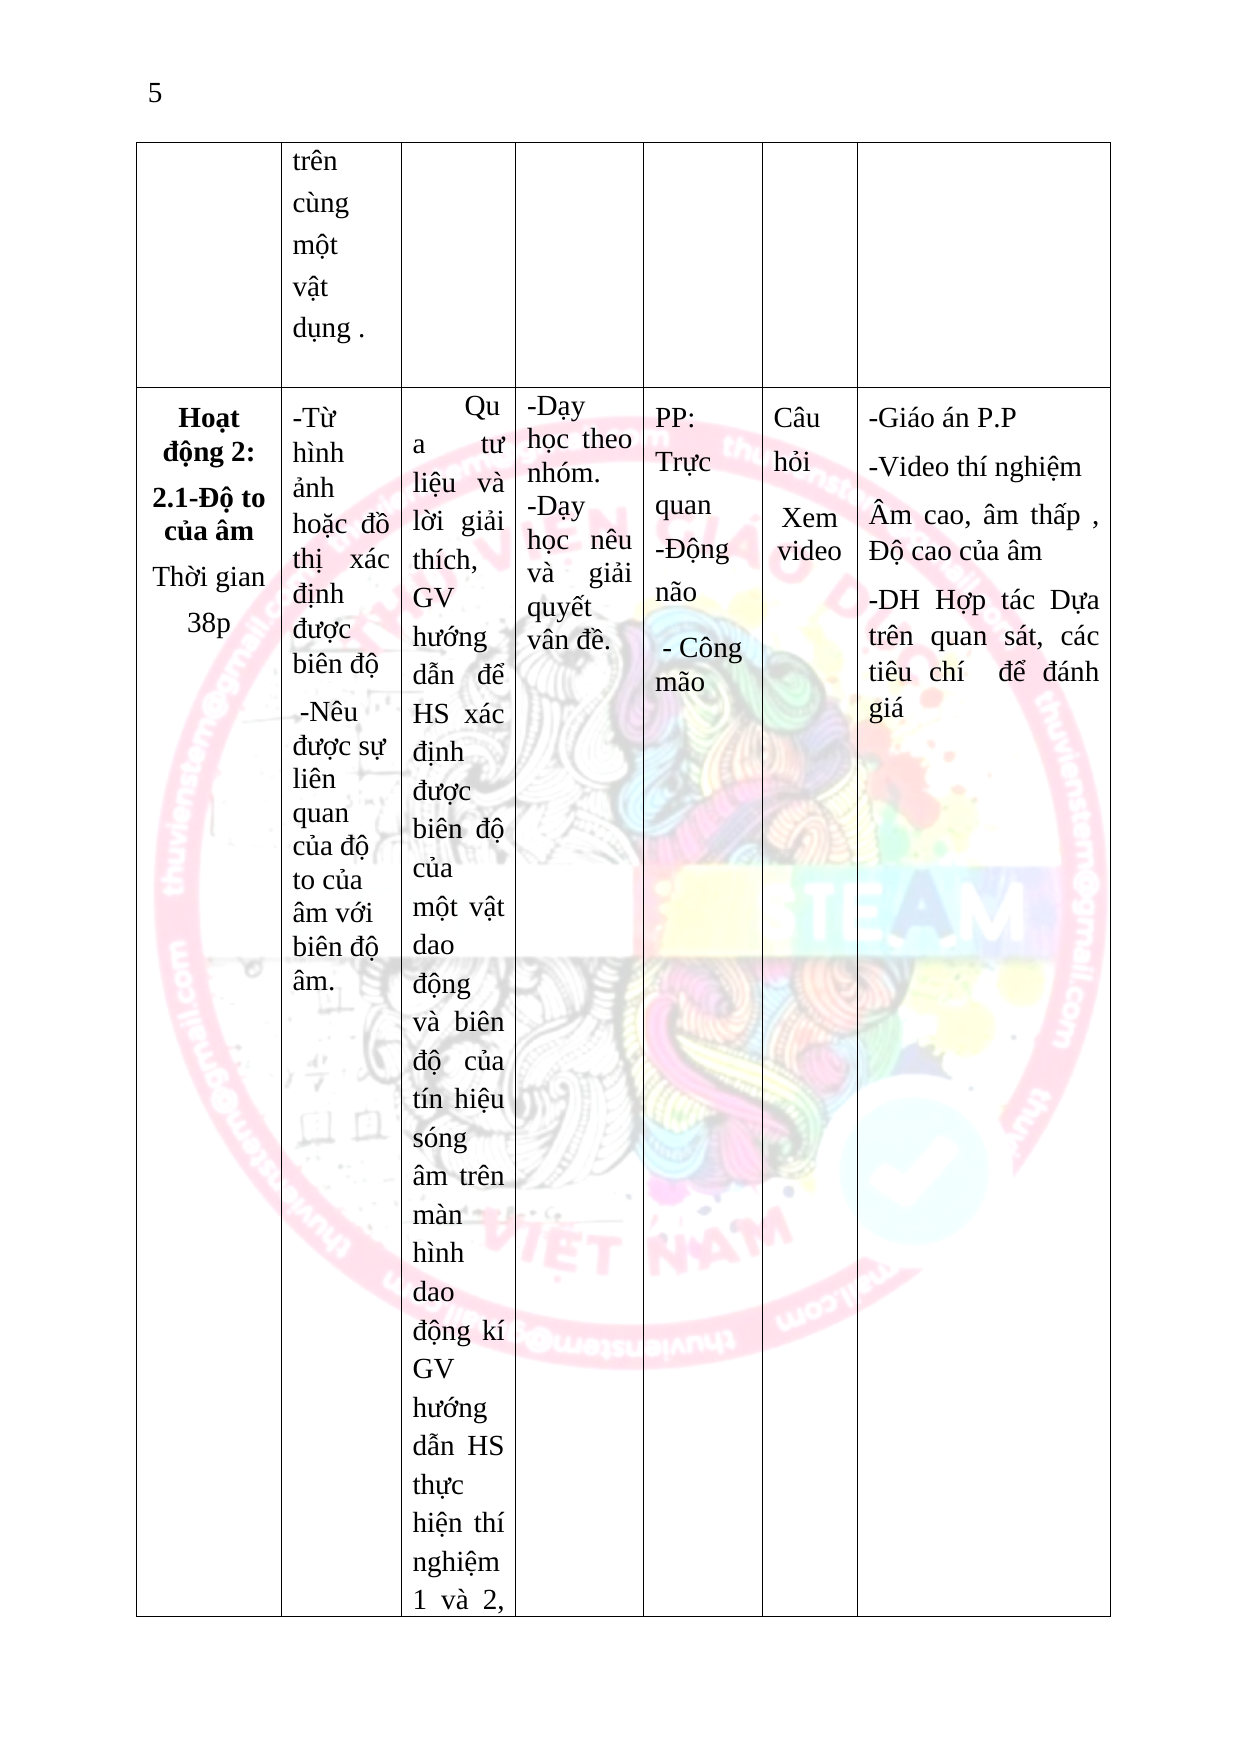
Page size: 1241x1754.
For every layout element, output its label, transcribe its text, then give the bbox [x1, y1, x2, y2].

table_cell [763, 143, 857, 387]
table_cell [644, 143, 762, 387]
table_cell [858, 388, 1110, 1616]
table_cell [137, 388, 281, 1616]
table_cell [402, 388, 515, 1616]
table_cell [282, 143, 401, 387]
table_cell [516, 143, 643, 387]
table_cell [137, 143, 281, 387]
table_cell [644, 388, 762, 1616]
table_cell Câu hỏi Xem video [763, 388, 857, 1616]
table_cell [282, 388, 401, 1616]
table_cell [402, 143, 515, 387]
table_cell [516, 388, 643, 1616]
table_cell [858, 143, 1110, 387]
